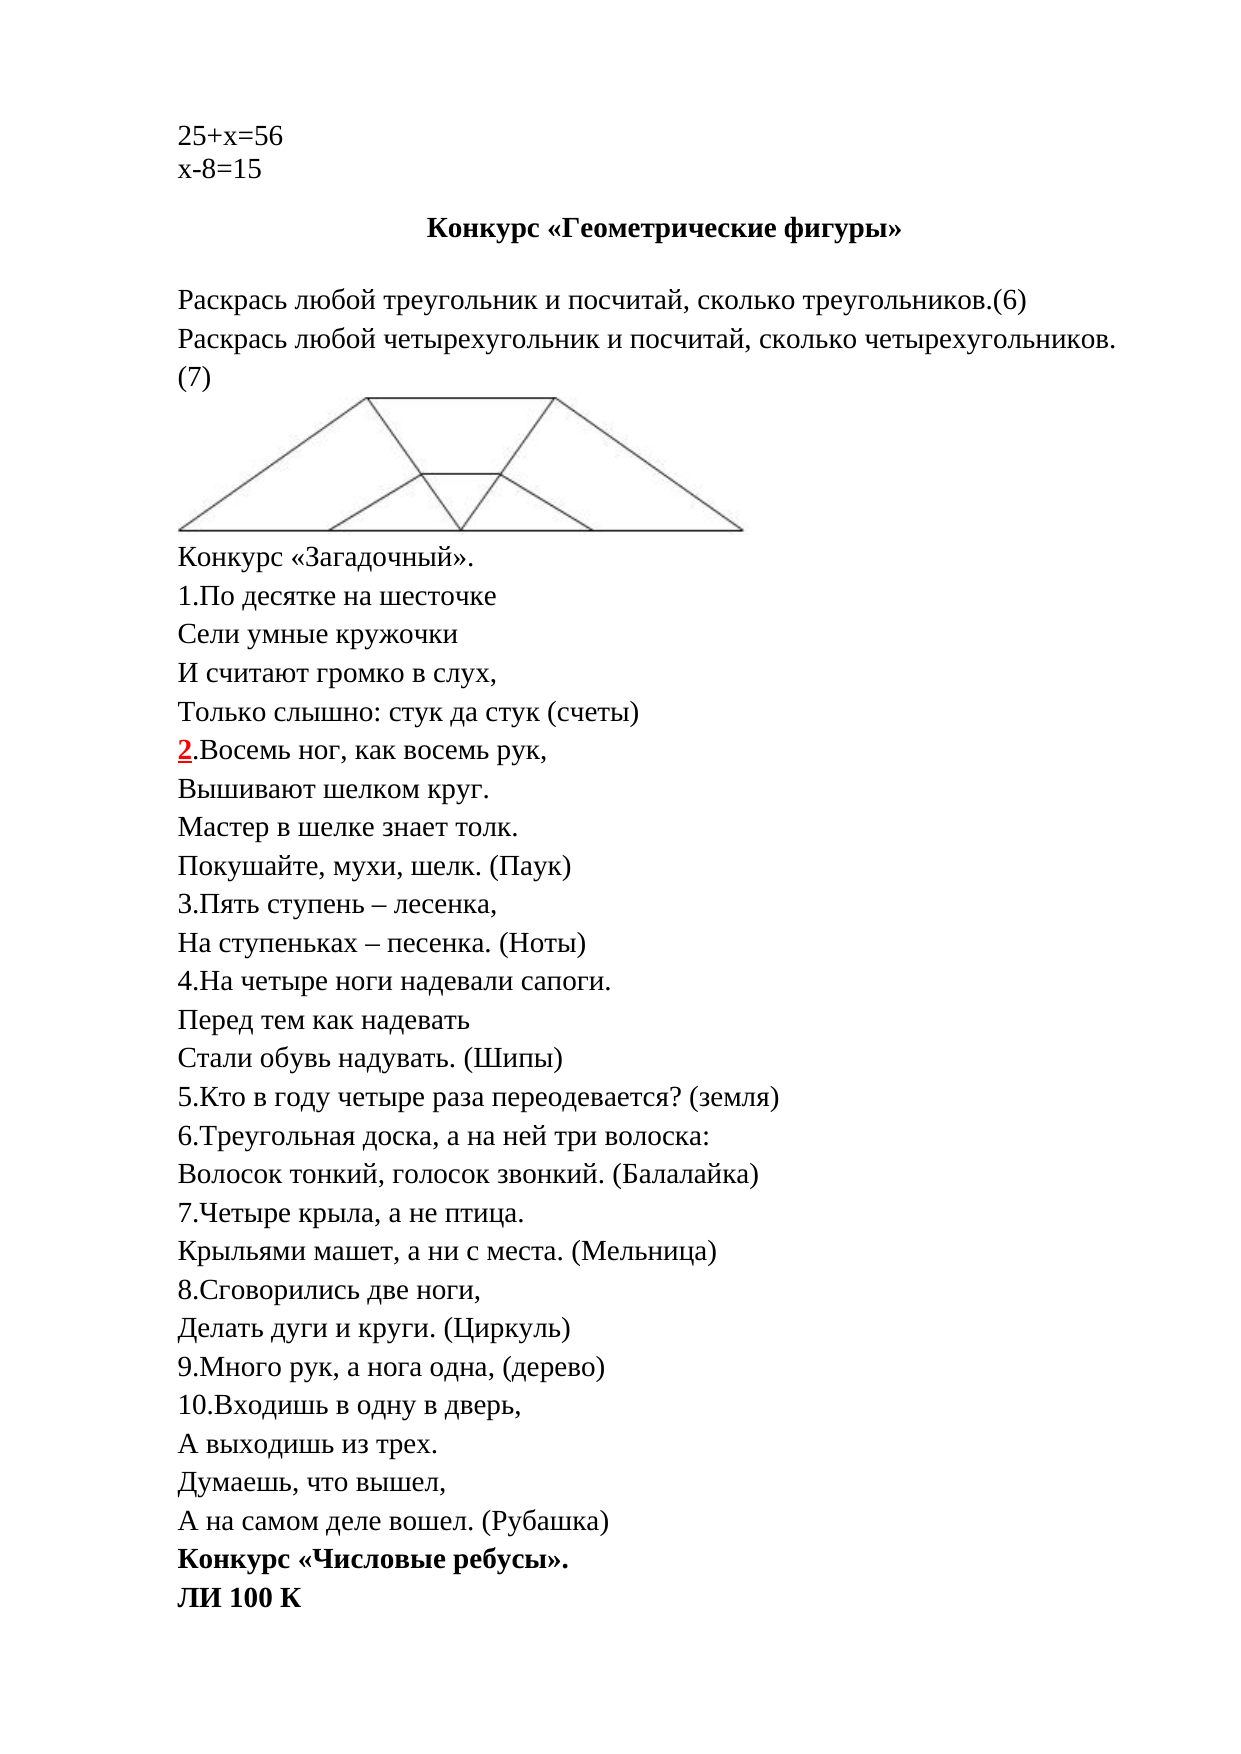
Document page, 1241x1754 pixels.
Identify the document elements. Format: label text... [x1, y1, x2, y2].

text Конкурс «Геометрические фигуры» [177, 210, 1152, 244]
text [177, 118, 1152, 185]
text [177, 244, 1152, 1614]
picture [177, 397, 749, 535]
